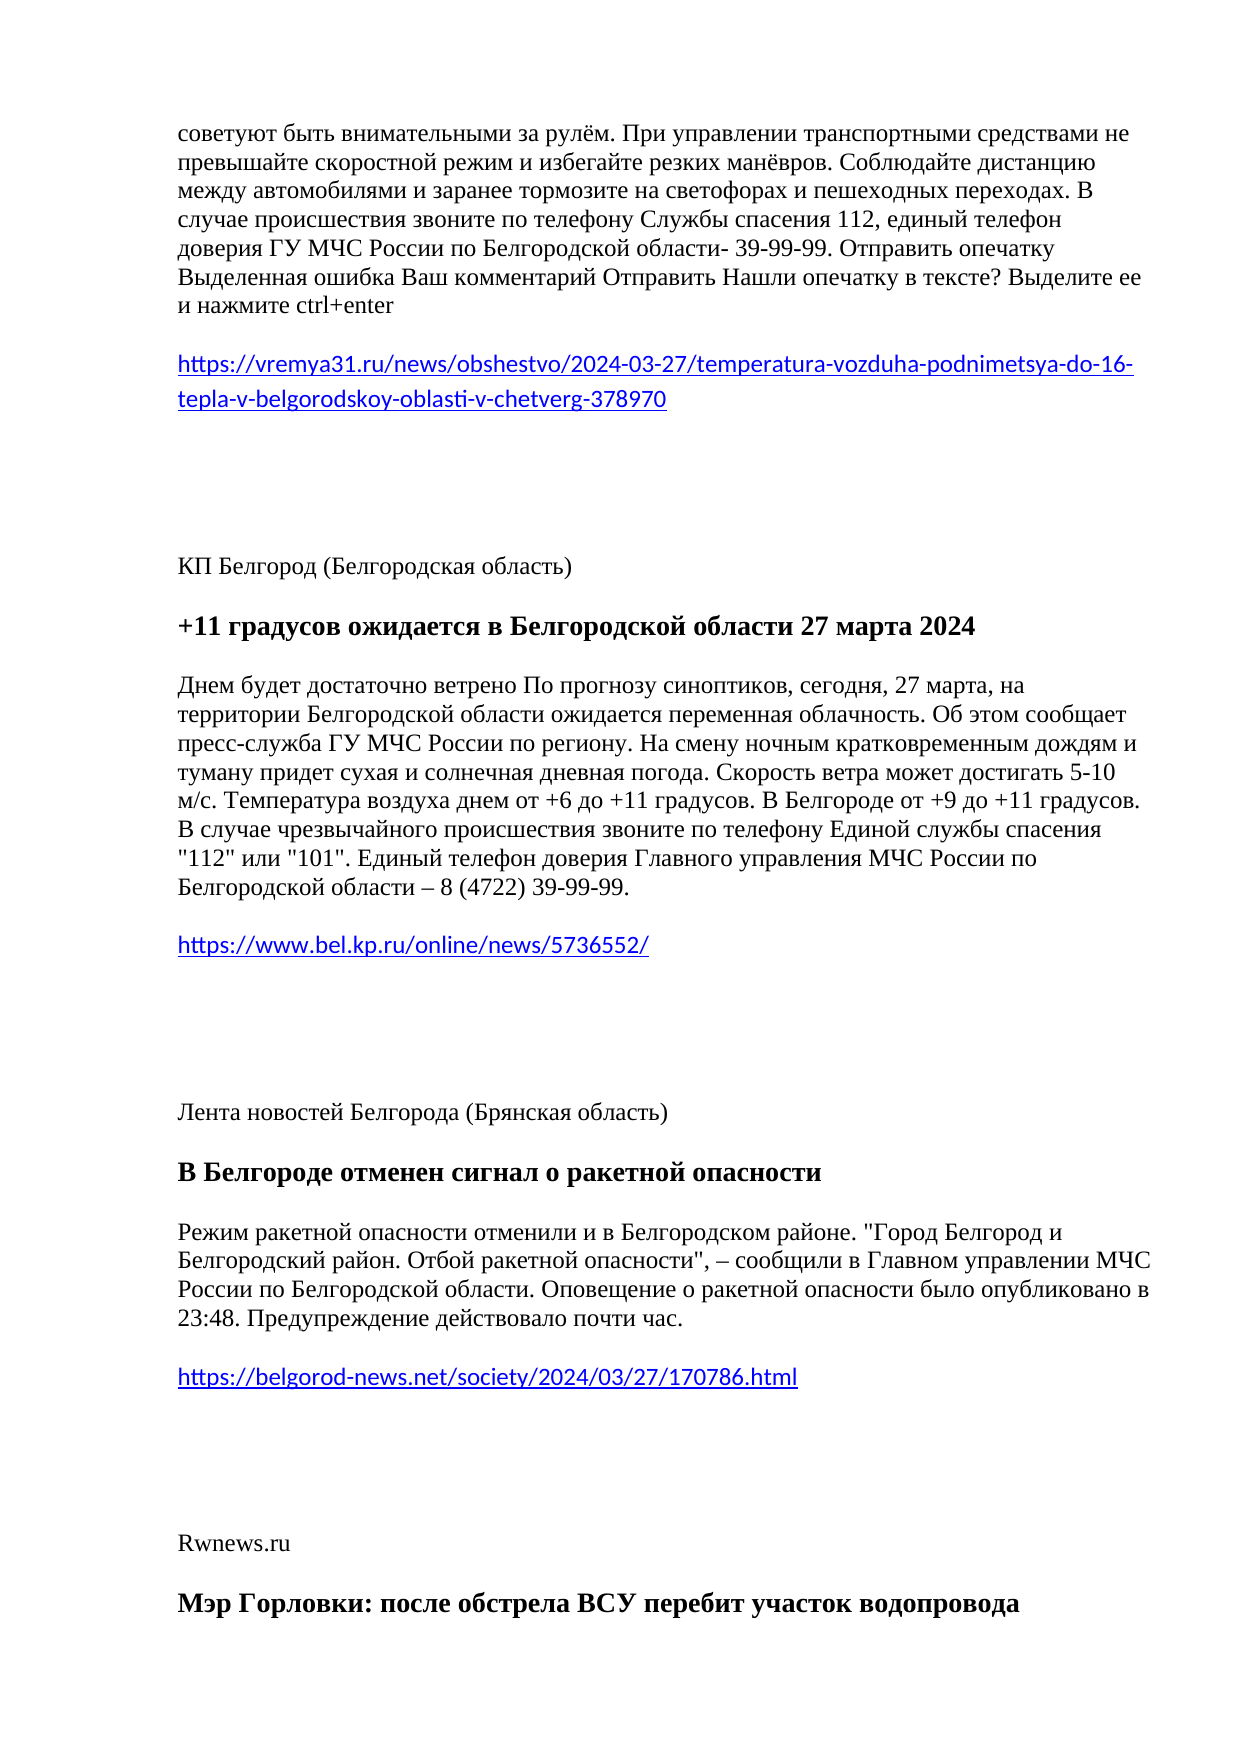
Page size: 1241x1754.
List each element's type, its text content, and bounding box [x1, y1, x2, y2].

text https://www.bel.kp.ru/online/news/5736552/ [177, 930, 1152, 960]
text +11 градусов ожидается в Белгородской области 27 марта 2024 [177, 609, 1152, 641]
text Режим ракетной опасности отменили и в Белгородском районе. "Город Белгород и Белгородский район. Отбой ракетной опасности", – сообщили в Главном управлении МЧС России по Белгородской области. Оповещение о ракетной опасности было опубликовано в 23:48. Предупреждение действовало почти час. [177, 1217, 1152, 1332]
text Rwnews.ru [177, 1528, 1152, 1557]
text Лента новостей Белгорода (Брянская область) [177, 1097, 1152, 1126]
text В Белгороде отменен сигнал о ракетной опасности [177, 1155, 1152, 1187]
text https://vremya31.ru/news/obshestvo/2024-03-27/temperatura-vozduha-podnimetsya-do-16-tepla-v-belgorodskoy-oblasti-v-chetverg-378970 [177, 348, 1152, 414]
text КП Белгород (Белгородская область) [177, 551, 1152, 580]
text Мэр Горловки: после обстрела ВСУ перебит участок водопровода [177, 1586, 1152, 1619]
text https://belgorod-news.net/society/2024/03/27/170786.html [177, 1361, 1152, 1391]
text Днем будет достаточно ветрено По прогнозу синоптиков, сегодня, 27 марта, на территории Белгородской области ожидается переменная облачность. Об этом сообщает пресс-служба ГУ МЧС России по региону. На смену ночным кратковременным дождям и туману придет сухая и солнечная дневная погода. Скорость ветра может достигать 5-10 м/c. Температура воздуха днем от +6 до +11 градусов. В Белгороде от +9 до +11 градусов. В случае чрезвычайного происшествия звоните по телефону Единой службы спасения "112" или "101". Единый телефон доверия Главного управления МЧС России по Белгородской области – 8 (4722) 39-99-99. [177, 671, 1152, 901]
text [177, 118, 1152, 319]
